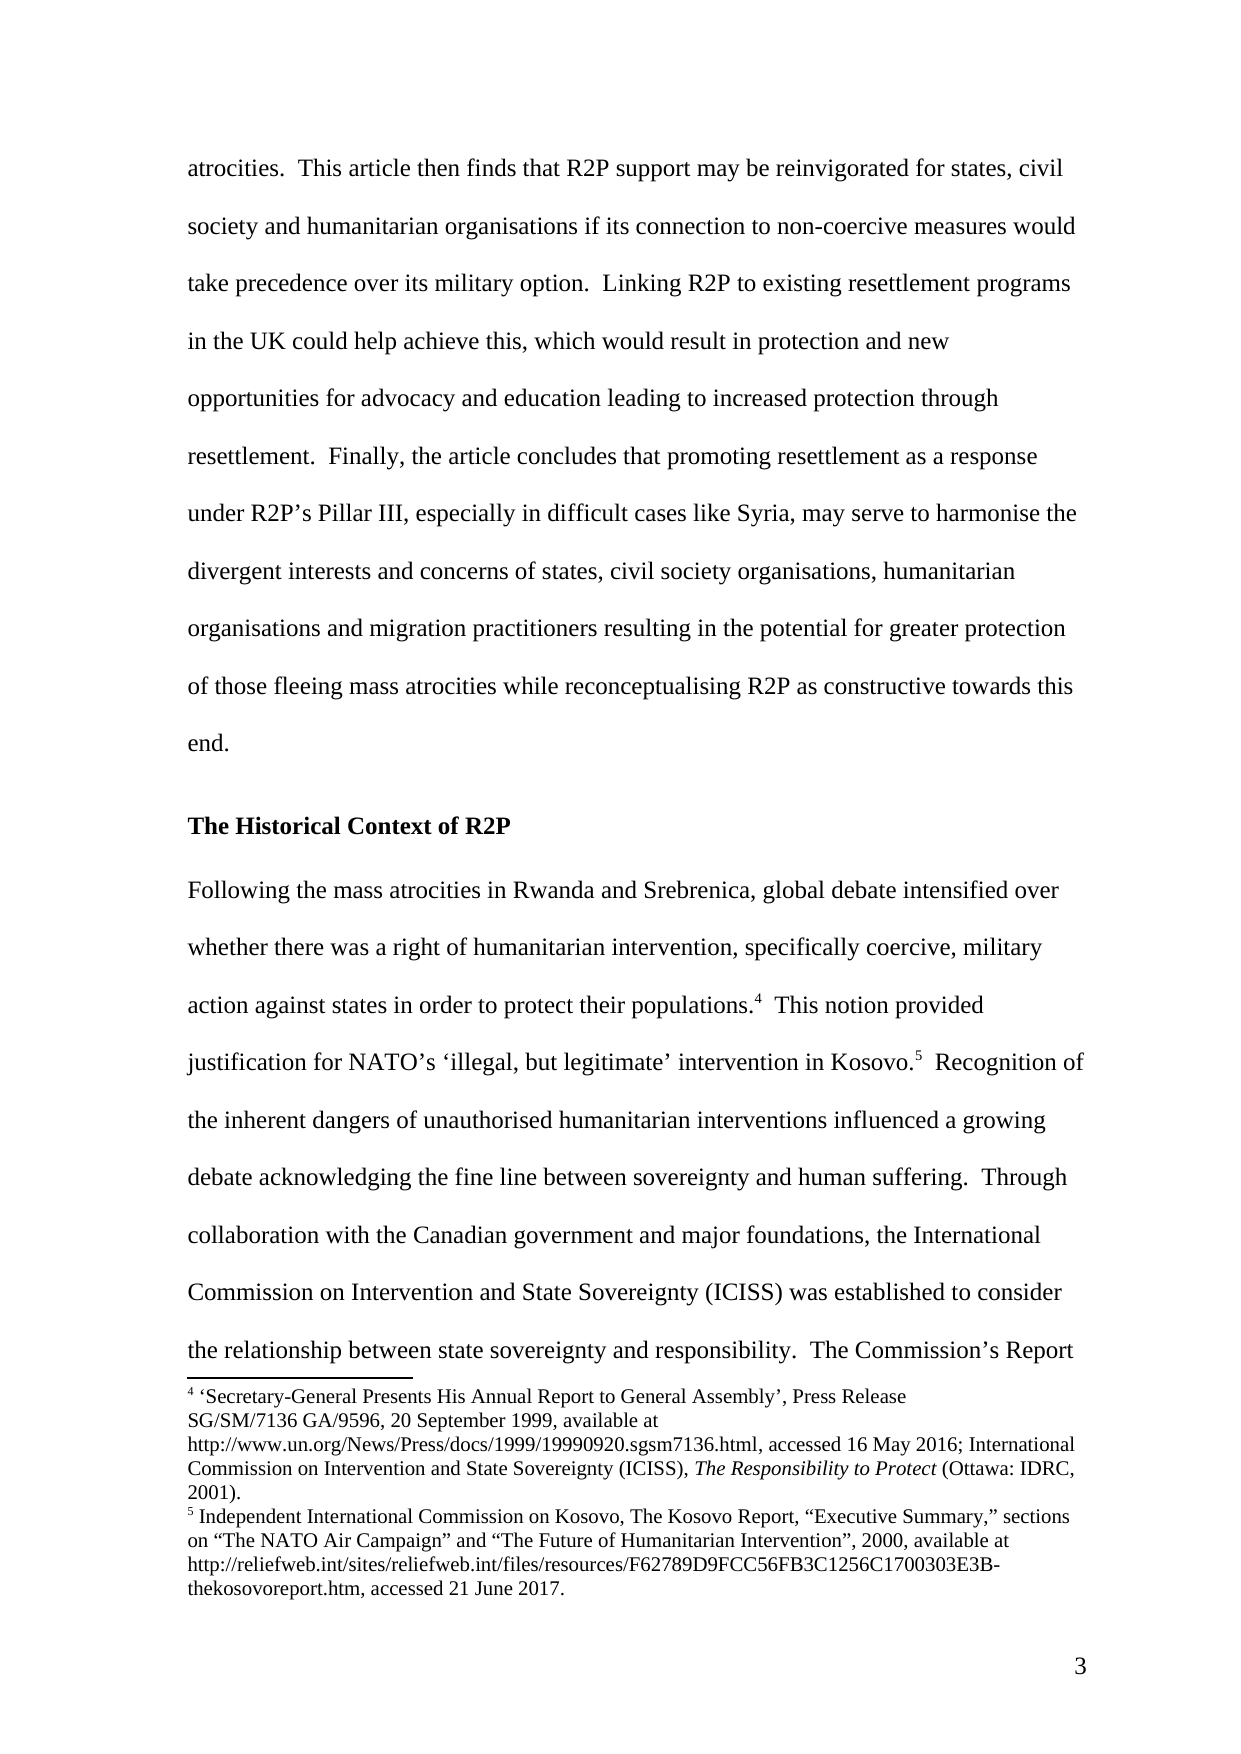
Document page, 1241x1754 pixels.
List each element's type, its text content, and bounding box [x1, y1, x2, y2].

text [187, 875, 1087, 1363]
text This article addresses how resettlement conceptually and politically links to the Responsibility to Protect’s (R2P) third pillar and serves as a practical response when a state is manifestly failing to protect its population from mass atrocities. First, the article discusses the evolution of R2P and its application to the Syrian case, with particular focus on how the Syrian context brings to light underlying reasons for the lack of consensus on the UN Security Council, which has prevented an effective response to the crisis. Second, the article examines how the current literature on R2P and refugee protection envisions both practical and conceptual links between the two frameworks and then applies these themes to the resettlement norm within the context of R2P. The sections that follow examine the opposing perspectives of states, civil society, humanitarian organisations and migration practitioners because these different agents have remained relatively immune to academics’ compelling normative arguments for implementing R2P via refugee protection. For example, states like the UK are avoiding asylum by making regional agreements aimed at containing refugees within the region in order to prevent them from making it to their territories where they have a right to claim asylum. The UK’s focus on financial assistance to the region and the shirking away from refugee protection suggest an understanding that R2P is a foreign policy issue separate from international refugee law and that it is limited to an in-situ response. Furthermore, civil society, humanitarian organisations and migration practitioners are hesitant to make a link between the two frameworks because they find it counterproductive to attach R2P language in their advocacy to states for greater protection of populations fleeing mass atrocities. This article then finds that R2P support may be reinvigorated for states, civil society and humanitarian organisations if its connection to non-coercive measures would take precedence over its military option. Linking R2P to existing resettlement programs in the UK could help achieve this, which would result in protection and new opportunities for advocacy and education leading to increased protection through resettlement. Finally, the article concludes that promoting resettlement as a response under R2P’s Pillar III, especially in difficult cases like Syria, may serve to harmonise the divergent interests and concerns of states, civil society organisations, humanitarian organisations and migration practitioners resulting in the potential for greater protection of those fleeing mass atrocities while reconceptualising R2P as constructive towards this end. [187, 153, 1087, 757]
subtitle The Historical Context of R2P [187, 811, 1087, 840]
